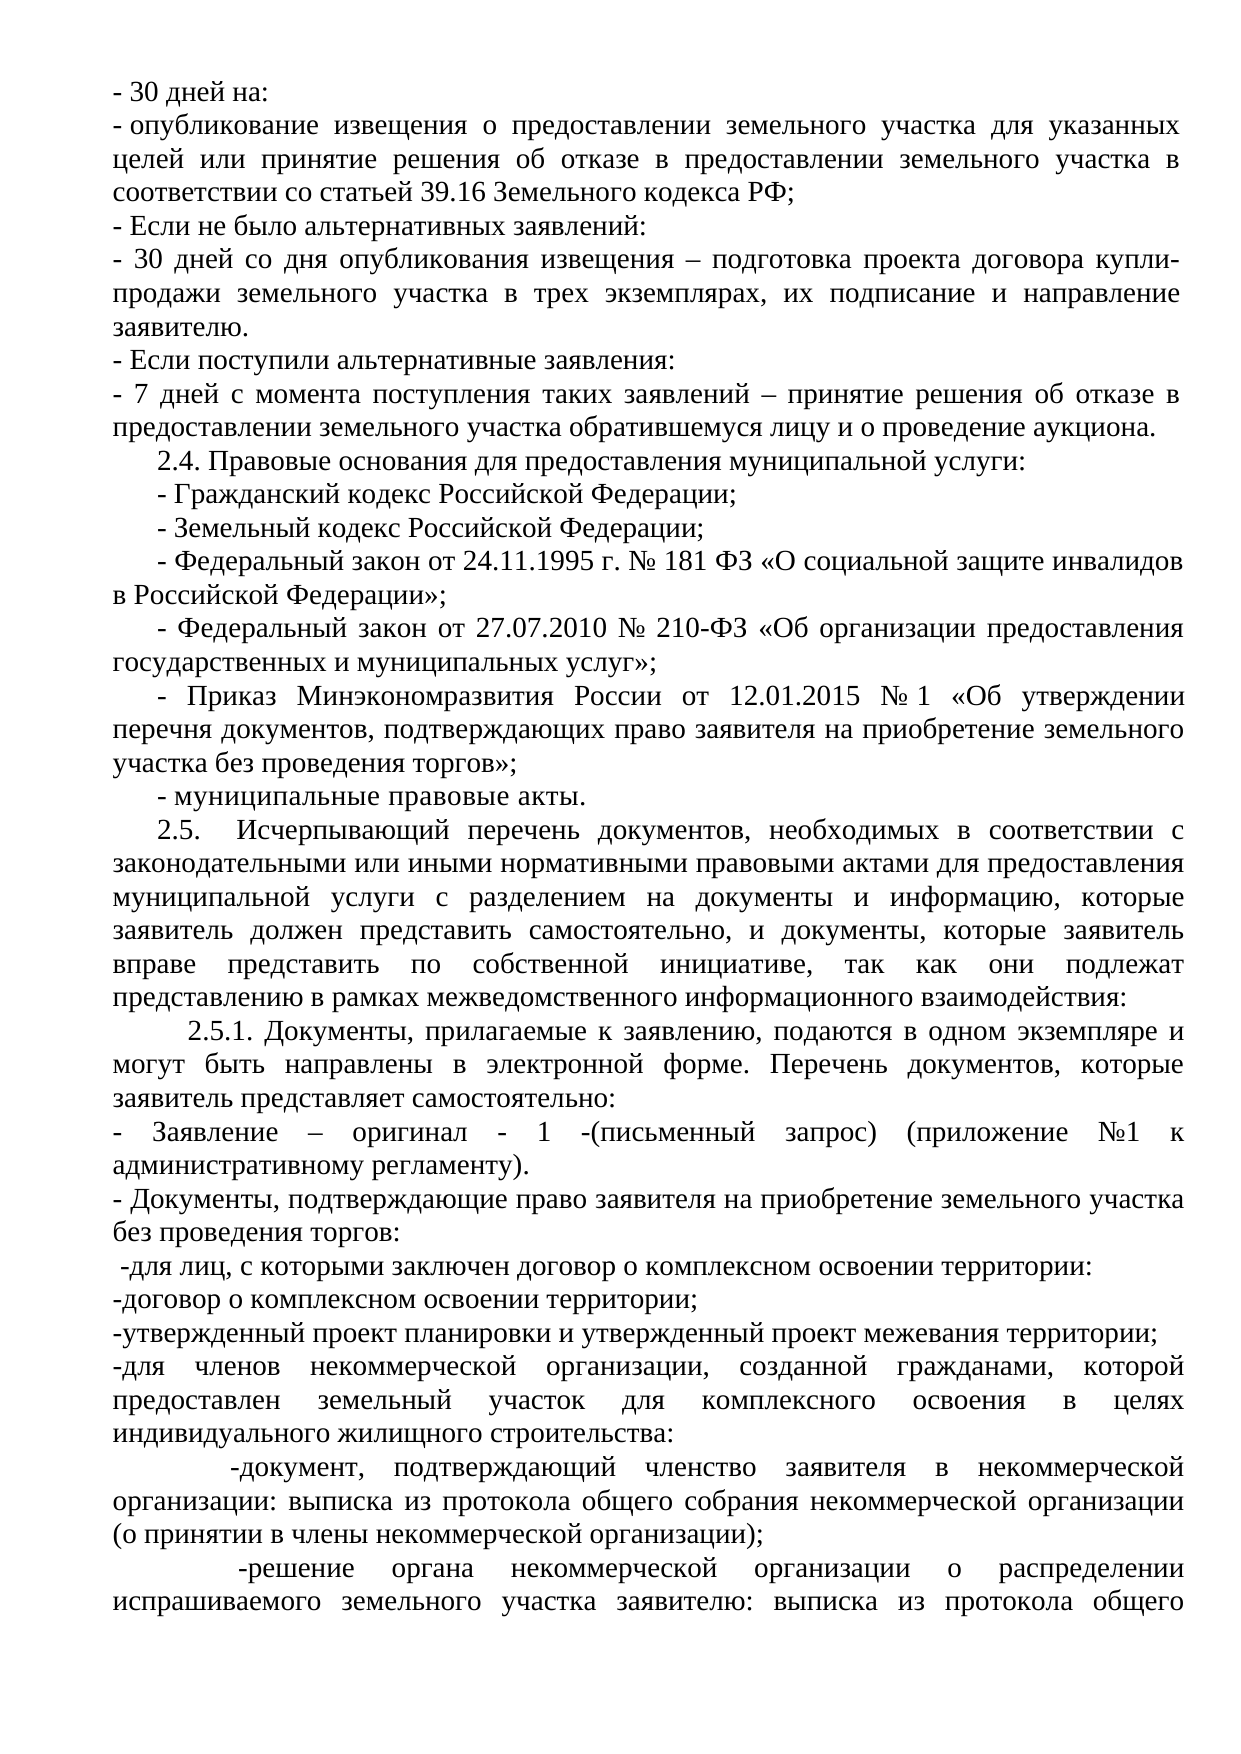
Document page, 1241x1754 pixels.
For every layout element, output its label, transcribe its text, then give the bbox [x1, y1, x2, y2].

text - Гражданский кодекс Российской Федерации; [112, 476, 1180, 510]
text - 7 дней с момента поступления таких заявлений – принятие решения об отказе в предоставлении земельного участка обратившемуся лицу и о проведение аукциона. [112, 376, 1181, 443]
text -для лиц, с которыми заключен договор о комплексном освоении территории: [112, 1248, 1185, 1281]
text - Документы, подтверждающие право заявителя на приобретение земельного участка без проведения торгов: [112, 1181, 1185, 1248]
text -для членов некоммерческой организации, созданной гражданами, которой предоставлен земельный участок для комплексного освоения в целях индивидуального жилищного строительства: [112, 1348, 1185, 1449]
text -договор о комплексном освоении территории; [112, 1281, 1185, 1315]
text - Федеральный закон от 27.07.2010 № 210-ФЗ «Об организации предоставления государственных и муниципальных услуг»; [112, 611, 1185, 678]
text - 30 дней со дня опубликования извещения – подготовка проекта договора купли-продажи земельного участка в трех экземплярах, их подписание и направление заявителю. [112, 242, 1181, 342]
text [112, 1550, 1185, 1617]
text - Заявление – оригинал - 1 -(письменный запрос) (приложение №1 к административному регламенту). [112, 1114, 1185, 1181]
text - муниципальные правовые акты. [112, 778, 1185, 812]
text - Если не было альтернативных заявлений: [112, 208, 1181, 242]
text 2.5. Исчерпывающий перечень документов, необходимых в соответствии с законодательными или иными нормативными правовыми актами для предоставления муниципальной услуги с разделением на документы и информацию, которые заявитель должен представить самостоятельно, и документы, которые заявитель вправе представить по собственной инициативе, так как они подлежат представлению в рамках межведомственного информационного взаимодействия: [112, 812, 1185, 1013]
text - Если поступили альтернативные заявления: [112, 342, 1181, 376]
text - 30 дней на: [112, 74, 1181, 107]
text 2.5.1. Документы, прилагаемые к заявлению, подаются в одном экземпляре и могут быть направлены в электронной форме. Перечень документов, которые заявитель представляет самостоятельно: [112, 1013, 1185, 1114]
text - опубликование извещения о предоставлении земельного участка для указанных целей или принятие решения об отказе в предоставлении земельного участка в соответствии со статьей 39.16 Земельного кодекса РФ; [112, 107, 1181, 208]
text 2.4. Правовые основания для предоставления муниципальной услуги: [112, 443, 1181, 476]
text -утвержденный проект планировки и утвержденный проект межевания территории; [112, 1315, 1185, 1348]
text - Федеральный закон от 24.11.1995 г. № 181 ФЗ «О социальной защите инвалидов в Российской Федерации»; [112, 543, 1185, 611]
text - Земельный кодекс Российской Федерации; [112, 510, 1180, 543]
text - Приказ Минэкономразвития России от 12.01.2015 № 1 «Об утверждении перечня документов, подтверждающих право заявителя на приобретение земельного участка без проведения торгов»; [112, 678, 1185, 778]
